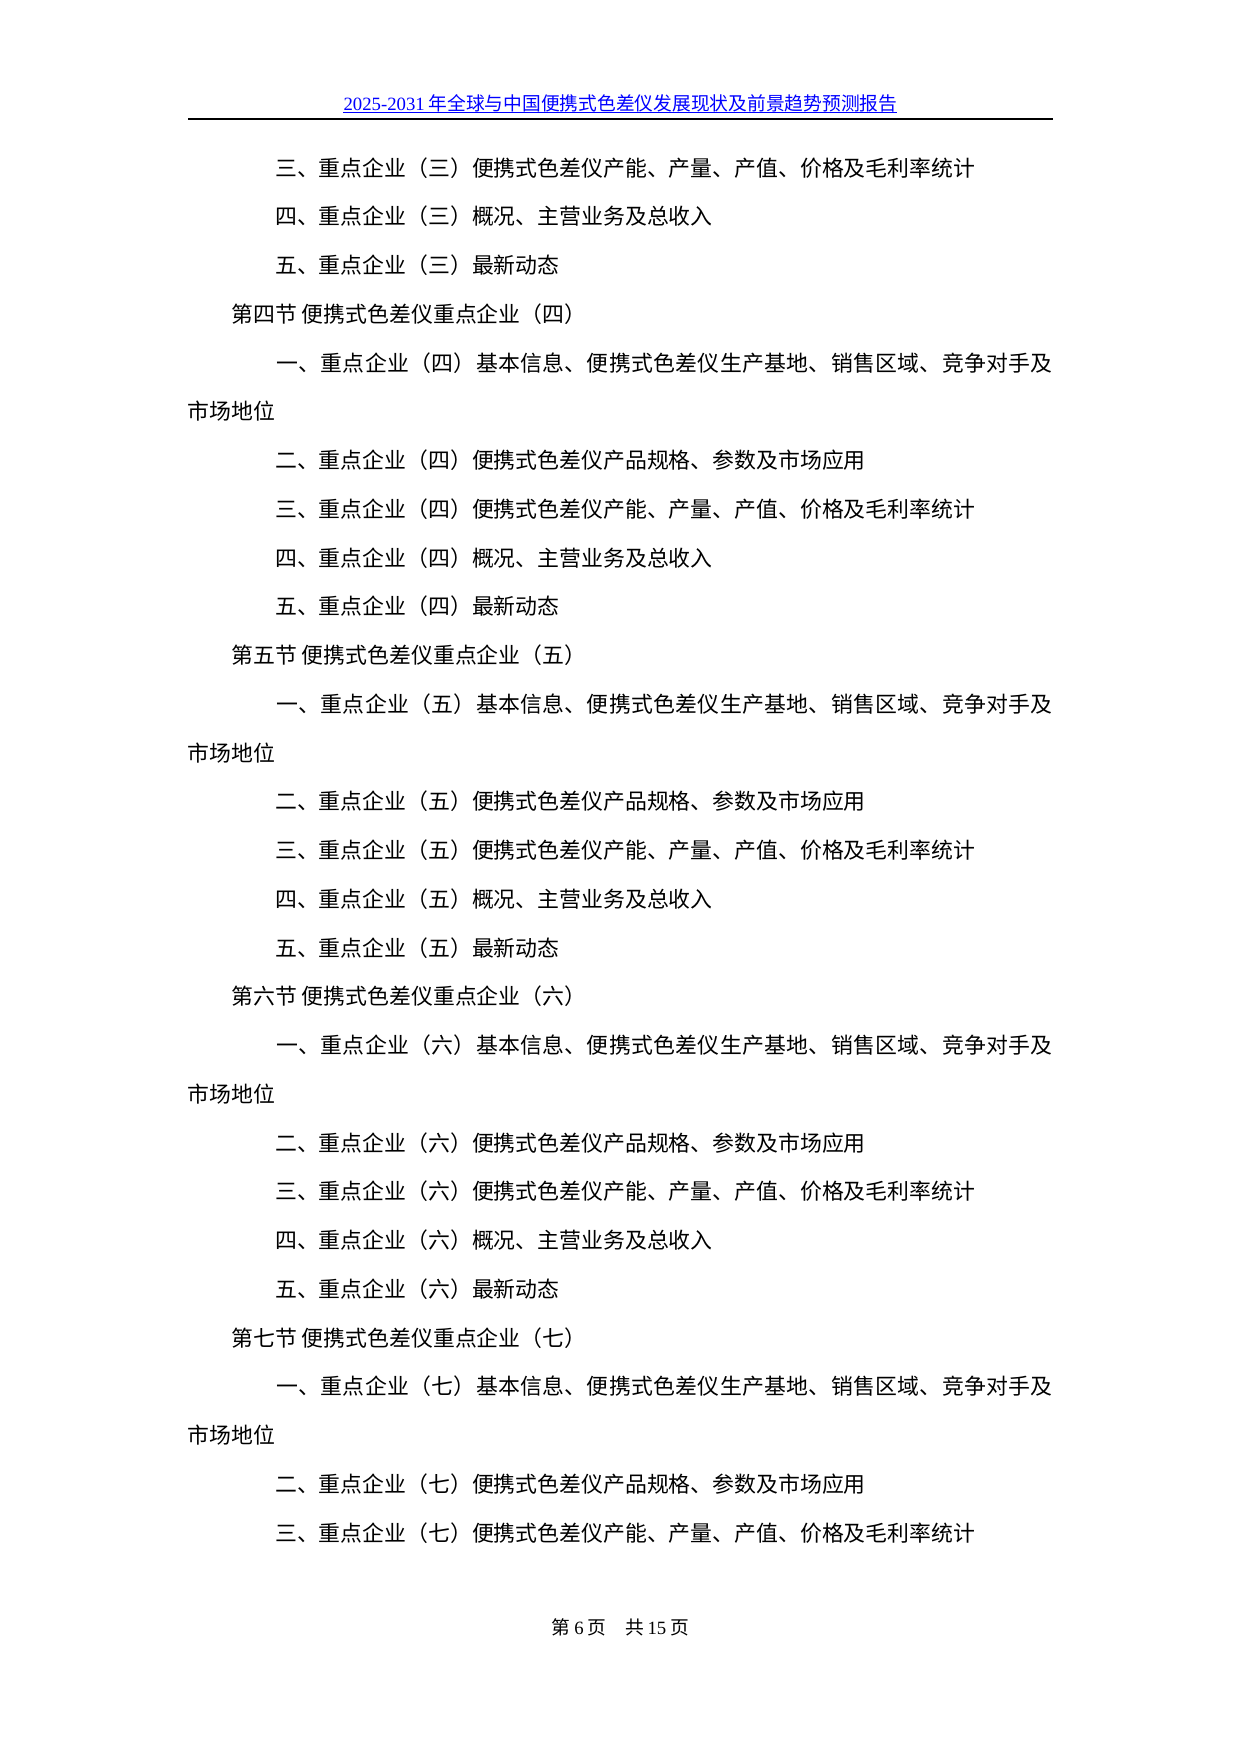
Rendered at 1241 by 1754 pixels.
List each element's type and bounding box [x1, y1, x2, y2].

text [187, 150, 1053, 1548]
